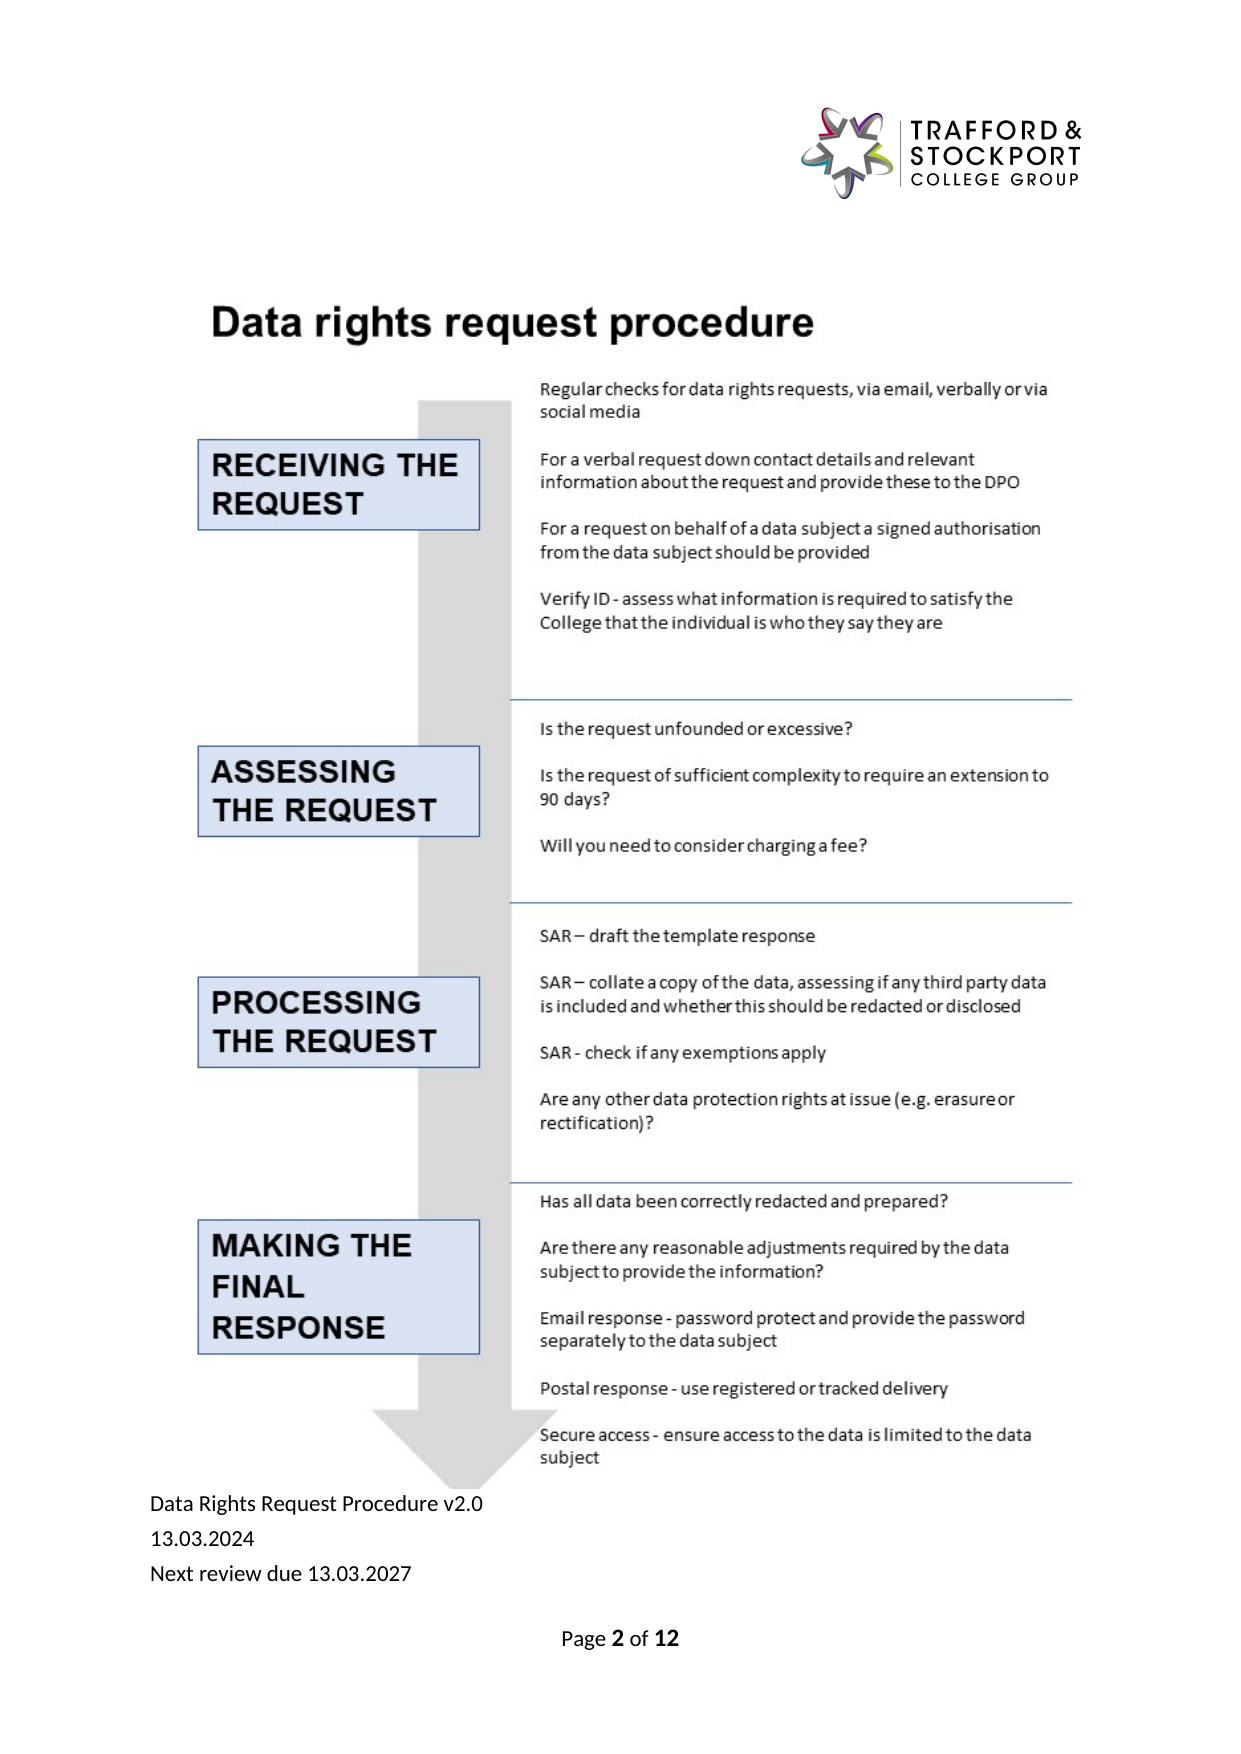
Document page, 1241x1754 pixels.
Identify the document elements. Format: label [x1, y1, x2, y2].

picture [150, 260, 1105, 1489]
picture [795, 101, 1091, 205]
